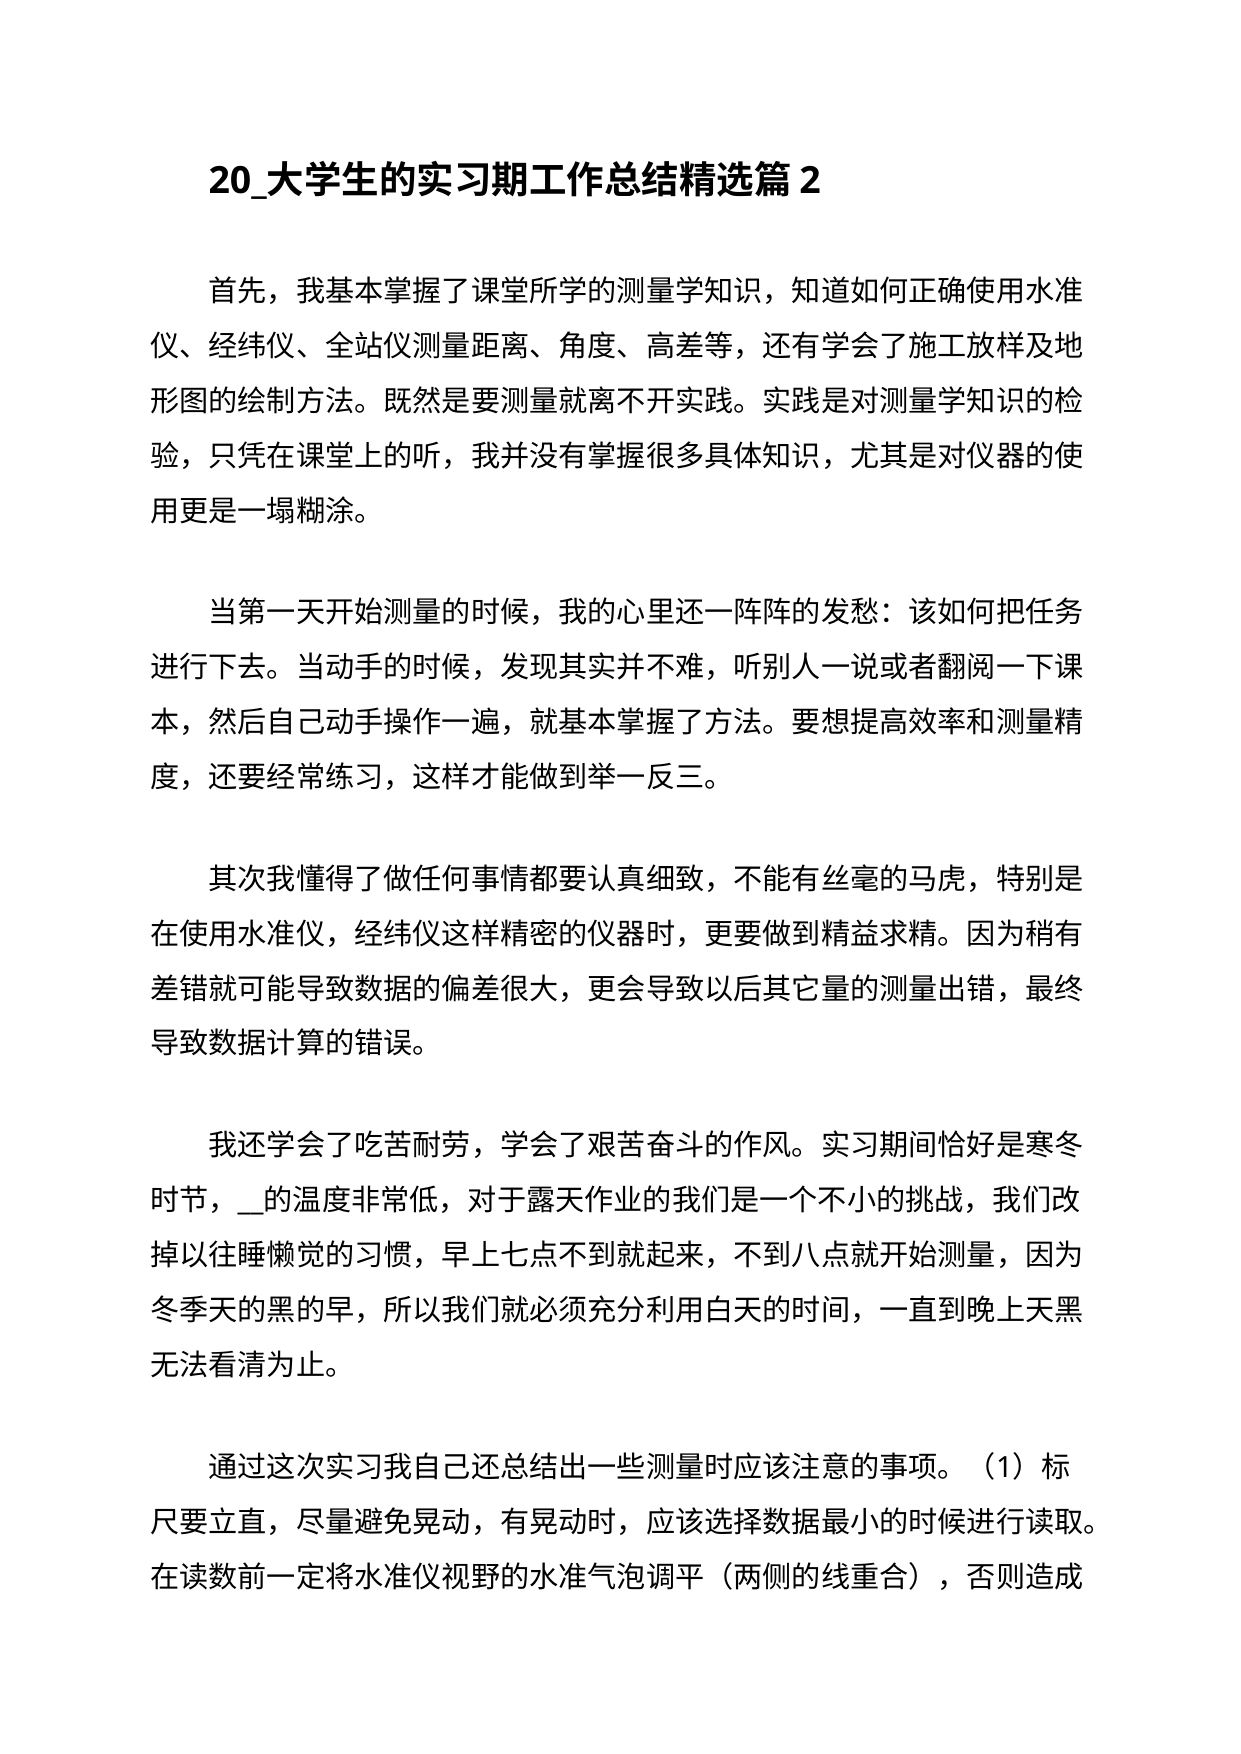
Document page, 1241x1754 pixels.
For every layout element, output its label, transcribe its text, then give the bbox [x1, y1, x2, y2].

text 首先，我基本掌握了课堂所学的测量学知识，知道如何正确使用水准仪、经纬仪、全站仪测量距离、角度、高差等，还有学会了施工放样及地形图的绘制方法。既然是要测量就离不开实践。实践是对测量学知识的检验，只凭在课堂上的听，我并没有掌握很多具体知识，尤其是对仪器的使用更是一塌糊涂。 [150, 268, 1090, 529]
text 其次我懂得了做任何事情都要认真细致，不能有丝毫的马虎，特别是在使用水准仪，经纬仪这样精密的仪器时，更要做到精益求精。因为稍有差错就可能导致数据的偏差很大，更会导致以后其它量的测量出错，最终导致数据计算的错误。 [150, 855, 1090, 1062]
text 我还学会了吃苦耐劳，学会了艰苦奋斗的作风。实习期间恰好是寒冬时节，__的温度非常低，对于露天作业的我们是一个不小的挑战，我们改掉以往睡懒觉的习惯，早上七点不到就起来，不到八点就开始测量，因为冬季天的黑的早，所以我们就必须充分利用白天的时间，一直到晚上天黑无法看清为止。 [150, 1122, 1090, 1384]
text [150, 1443, 1090, 1596]
text 当第一天开始测量的时候，我的心里还一阵阵的发愁：该如何把任务进行下去。当动手的时候，发现其实并不难，听别人一说或者翻阅一下课本，然后自己动手操作一遍，就基本掌握了方法。要想提高效率和测量精度，还要经常练习，这样才能做到举一反三。 [150, 589, 1090, 796]
text 20_大学生的实习期工作总结精选篇2 [150, 150, 1090, 204]
